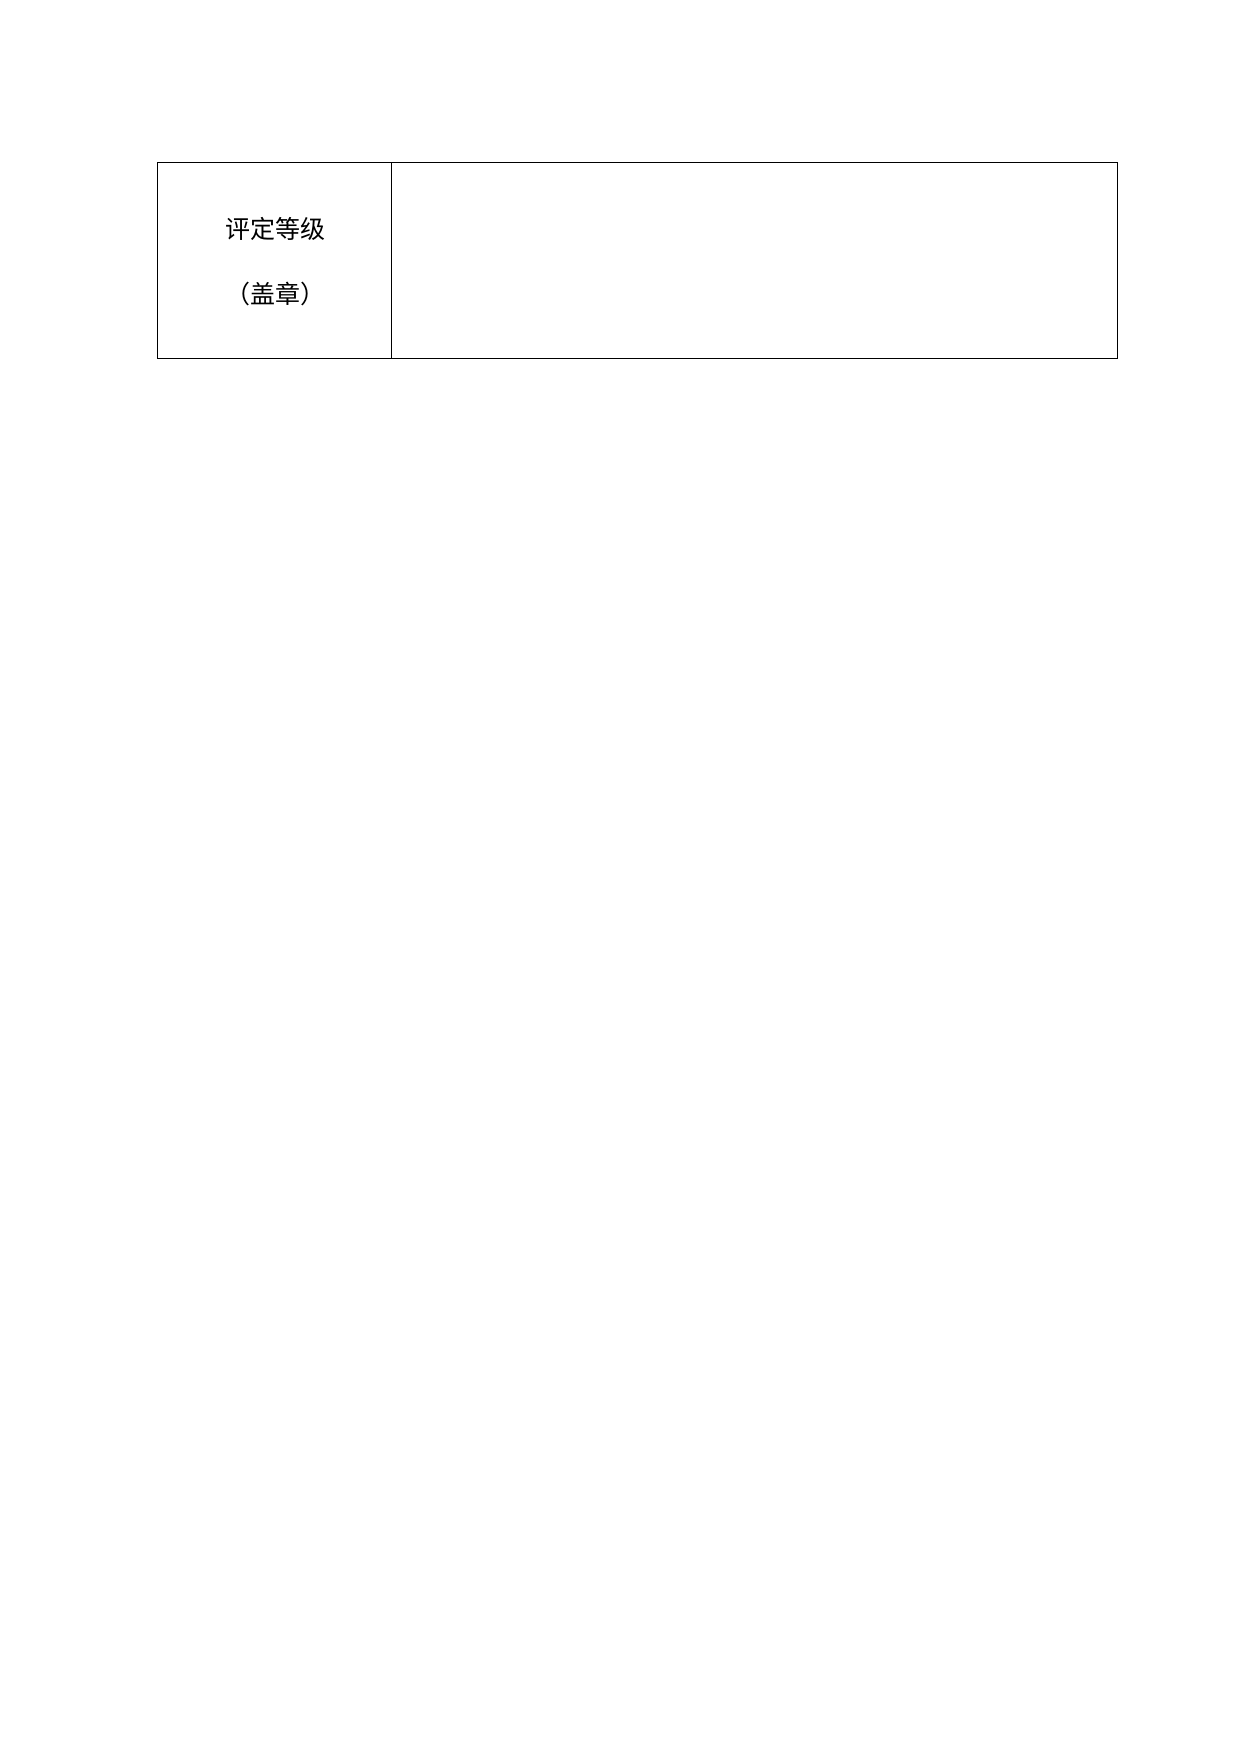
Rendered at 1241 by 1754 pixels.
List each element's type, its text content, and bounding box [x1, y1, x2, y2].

table_cell [392, 163, 1117, 358]
table_cell 评定等级 （盖章） [158, 163, 391, 358]
